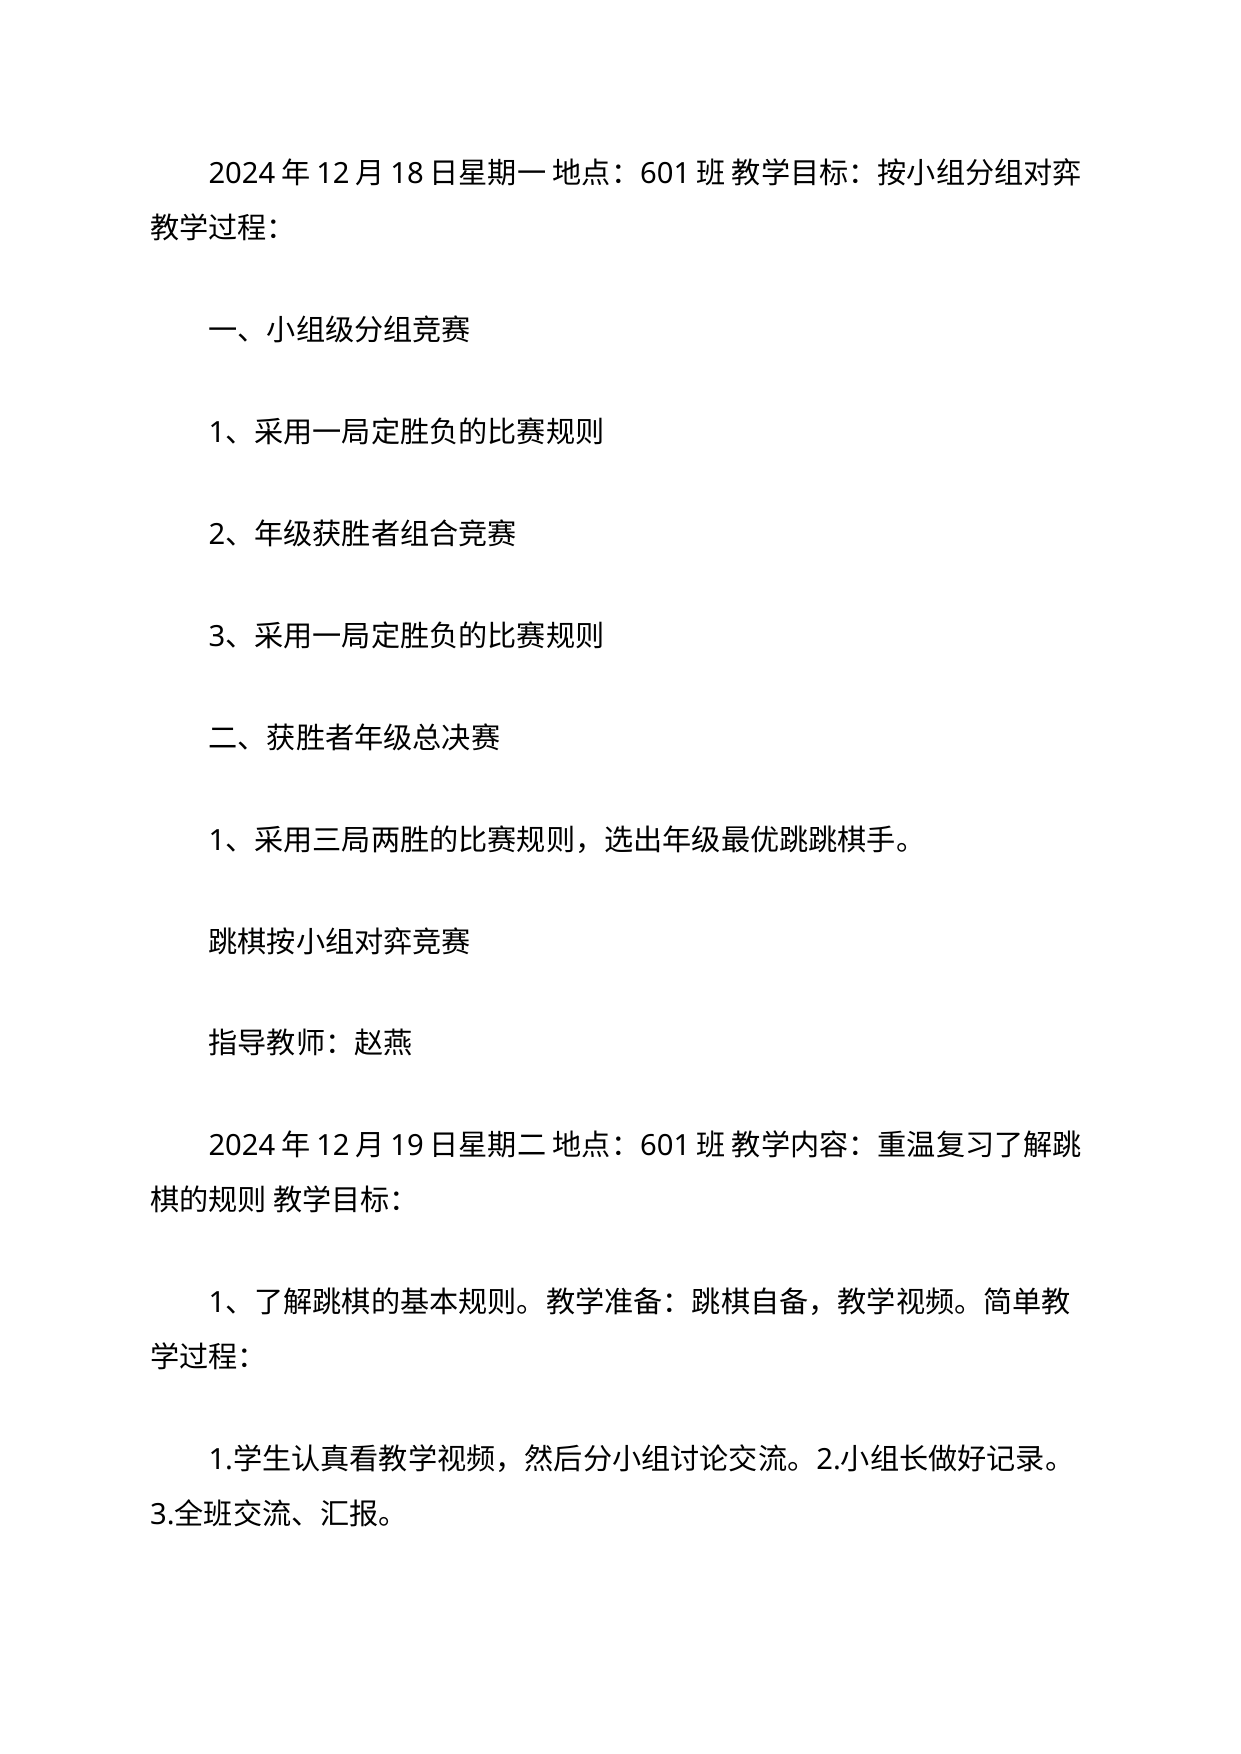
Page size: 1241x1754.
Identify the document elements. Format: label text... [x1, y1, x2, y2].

text 2、年级获胜者组合竞赛 [150, 511, 1090, 553]
text 1、了解跳棋的基本规则。教学准备：跳棋自备，教学视频。简单教学过程： [150, 1278, 1090, 1376]
text 2024年12月18日星期一 地点：601班 教学目标：按小组分组对弈 教学过程： [150, 150, 1090, 247]
text 指导教师：赵燕 [150, 1020, 1090, 1062]
text 2024年12月19日星期二 地点：601班 教学内容：重温复习了解跳棋的规则 教学目标： [150, 1122, 1090, 1219]
text 一、小组级分组竞赛 [150, 307, 1090, 349]
text 1.学生认真看教学视频，然后分小组讨论交流。2.小组长做好记录。3.全班交流、汇报。 [150, 1435, 1090, 1533]
text 3、采用一局定胜负的比赛规则 [150, 612, 1090, 655]
text 二、获胜者年级总决赛 [150, 714, 1090, 757]
text 1、采用三局两胜的比赛规则，选出年级最优跳跳棋手。 [150, 816, 1090, 859]
text 跳棋按小组对弈竞赛 [150, 918, 1090, 961]
text 1、采用一局定胜负的比赛规则 [150, 408, 1090, 451]
